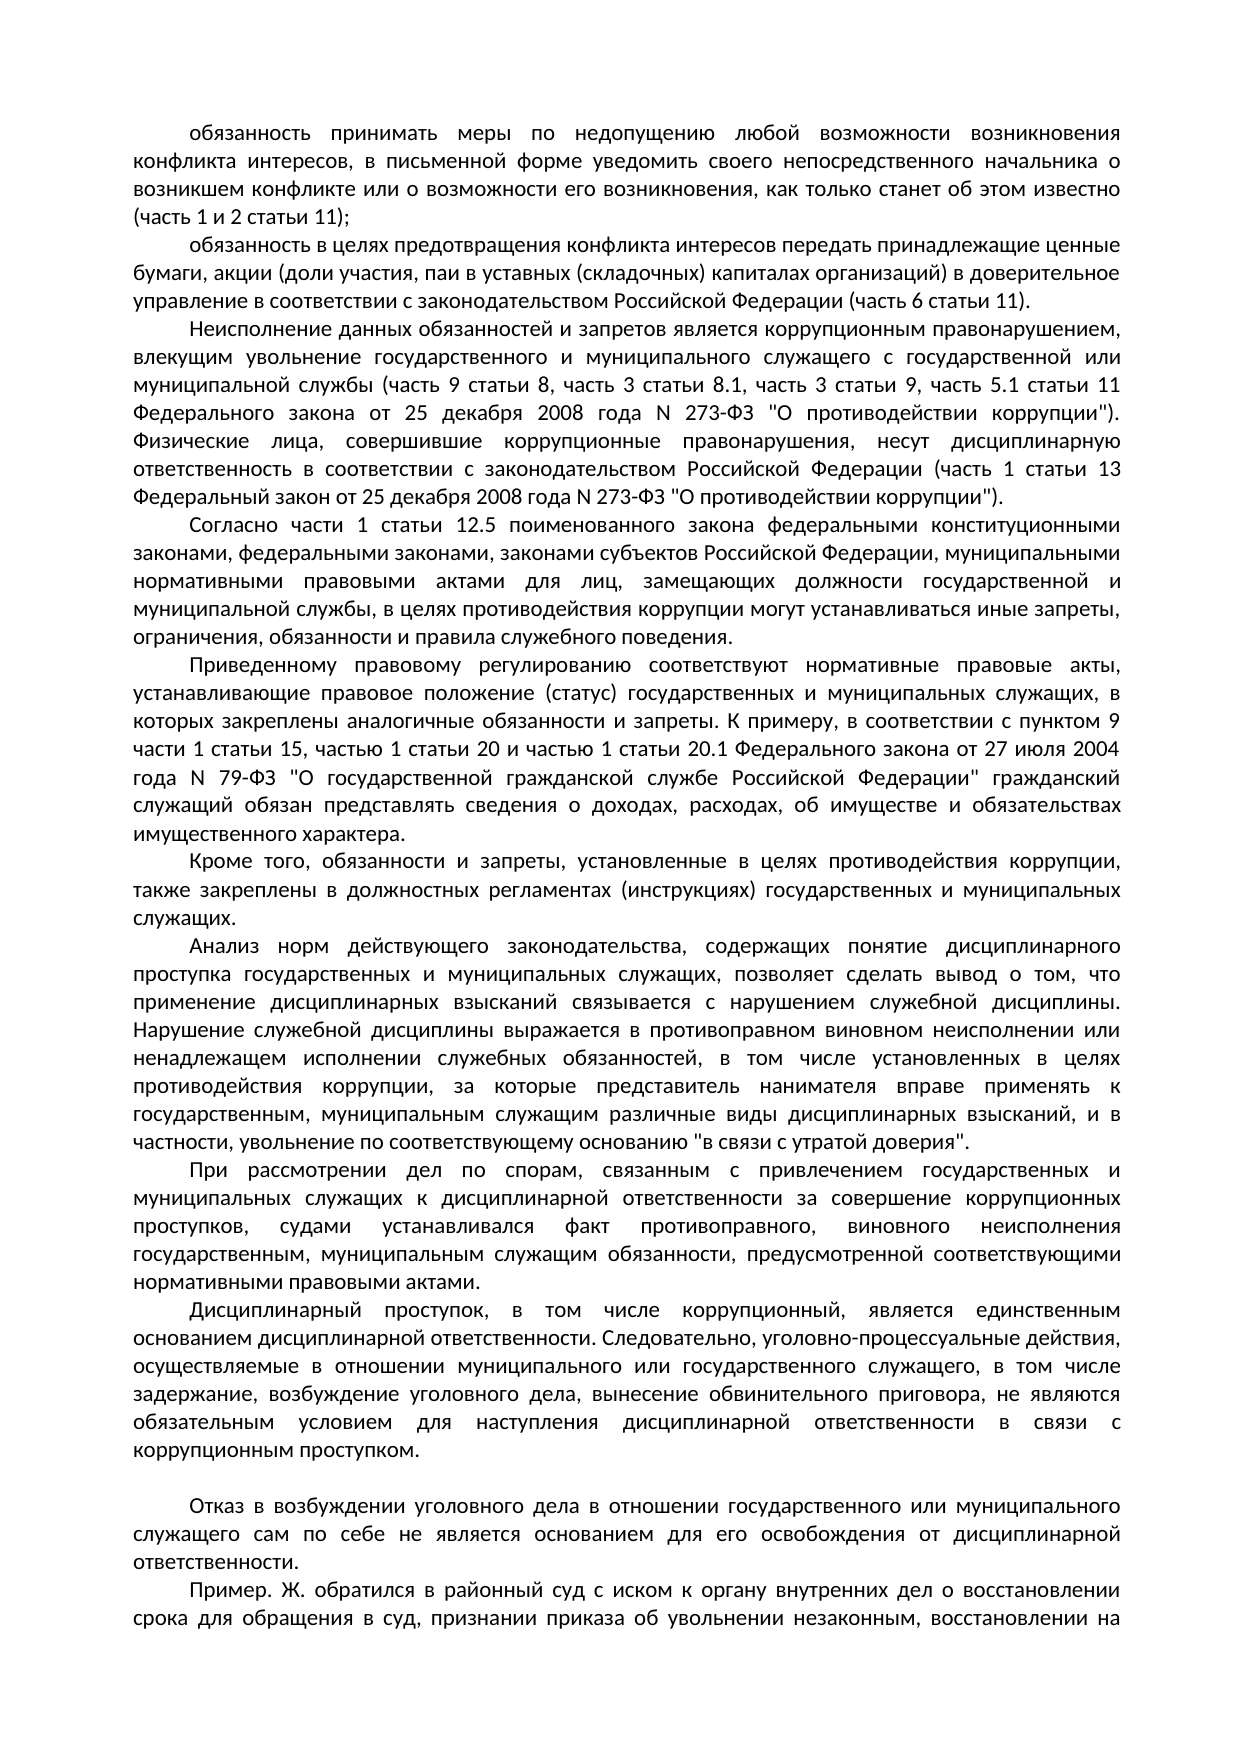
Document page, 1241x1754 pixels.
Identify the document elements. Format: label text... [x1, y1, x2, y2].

text обязанность в целях предотвращения конфликта интересов передать принадлежащие ценные бумаги, акции (доли участия, паи в уставных (складочных) капиталах организаций) в доверительное управление в соответствии с законодательством Российской Федерации (часть 6 статьи 11). [133, 230, 1122, 314]
text Неисполнение данных обязанностей и запретов является коррупционным правонарушением, влекущим увольнение государственного и муниципального служащего с государственной или муниципальной службы (часть 9 статьи 8, часть 3 статьи 8.1, часть 3 статьи 9, часть 5.1 статьи 11 Федерального закона от 25 декабря 2008 года N 273-ФЗ "О противодействии коррупции"). Физические лица, совершившие коррупционные правонарушения, несут дисциплинарную ответственность в соответствии с законодательством Российской Федерации (часть 1 статьи 13 Федеральный закон от 25 декабря 2008 года N 273-ФЗ "О противодействии коррупции"). [133, 314, 1122, 510]
text Дисциплинарный проступок, в том числе коррупционный, является единственным основанием дисциплинарной ответственности. Следовательно, уголовно-процессуальные действия, осуществляемые в отношении муниципального или государственного служащего, в том числе задержание, возбуждение уголовного дела, вынесение обвинительного приговора, не являются обязательным условием для наступления дисциплинарной ответственности в связи с коррупционным проступком. [133, 1295, 1122, 1463]
text Приведенному правовому регулированию соответствуют нормативные правовые акты, устанавливающие правовое положение (статус) государственных и муниципальных служащих, в которых закреплены аналогичные обязанности и запреты. К примеру, в соответствии с пунктом 9 части 1 статьи 15, частью 1 статьи 20 и частью 1 статьи 20.1 Федерального закона от 27 июля 2004 года N 79-ФЗ "О государственной гражданской службе Российской Федерации" гражданский служащий обязан представлять сведения о доходах, расходах, об имуществе и обязательствах имущественного характера. [133, 651, 1122, 847]
text Отказ в возбуждении уголовного дела в отношении государственного или муниципального служащего сам по себе не является основанием для его освобождения от дисциплинарной ответственности. [133, 1491, 1122, 1575]
text обязанность принимать меры по недопущению любой возможности возникновения конфликта интересов, в письменной форме уведомить своего непосредственного начальника о возникшем конфликте или о возможности его возникновения, как только станет об этом известно (часть 1 и 2 статьи 11); [133, 118, 1122, 230]
text Кроме того, обязанности и запреты, установленные в целях противодействия коррупции, также закреплены в должностных регламентах (инструкциях) государственных и муниципальных служащих. [133, 847, 1122, 931]
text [133, 1575, 1122, 1631]
text Согласно части 1 статьи 12.5 поименованного закона федеральными конституционными законами, федеральными законами, законами субъектов Российской Федерации, муниципальными нормативными правовыми актами для лиц, замещающих должности государственной и муниципальной службы, в целях противодействия коррупции могут устанавливаться иные запреты, ограничения, обязанности и правила служебного поведения. [133, 510, 1122, 651]
text При рассмотрении дел по спорам, связанным с привлечением государственных и муниципальных служащих к дисциплинарной ответственности за совершение коррупционных проступков, судами устанавливался факт противоправного, виновного неисполнения государственным, муниципальным служащим обязанности, предусмотренной соответствующими нормативными правовыми актами. [133, 1155, 1122, 1295]
text Анализ норм действующего законодательства, содержащих понятие дисциплинарного проступка государственных и муниципальных служащих, позволяет сделать вывод о том, что применение дисциплинарных взысканий связывается с нарушением служебной дисциплины. Нарушение служебной дисциплины выражается в противоправном виновном неисполнении или ненадлежащем исполнении служебных обязанностей, в том числе установленных в целях противодействия коррупции, за которые представитель нанимателя вправе применять к государственным, муниципальным служащим различные виды дисциплинарных взысканий, и в частности, увольнение по соответствующему основанию "в связи с утратой доверия". [133, 931, 1122, 1155]
